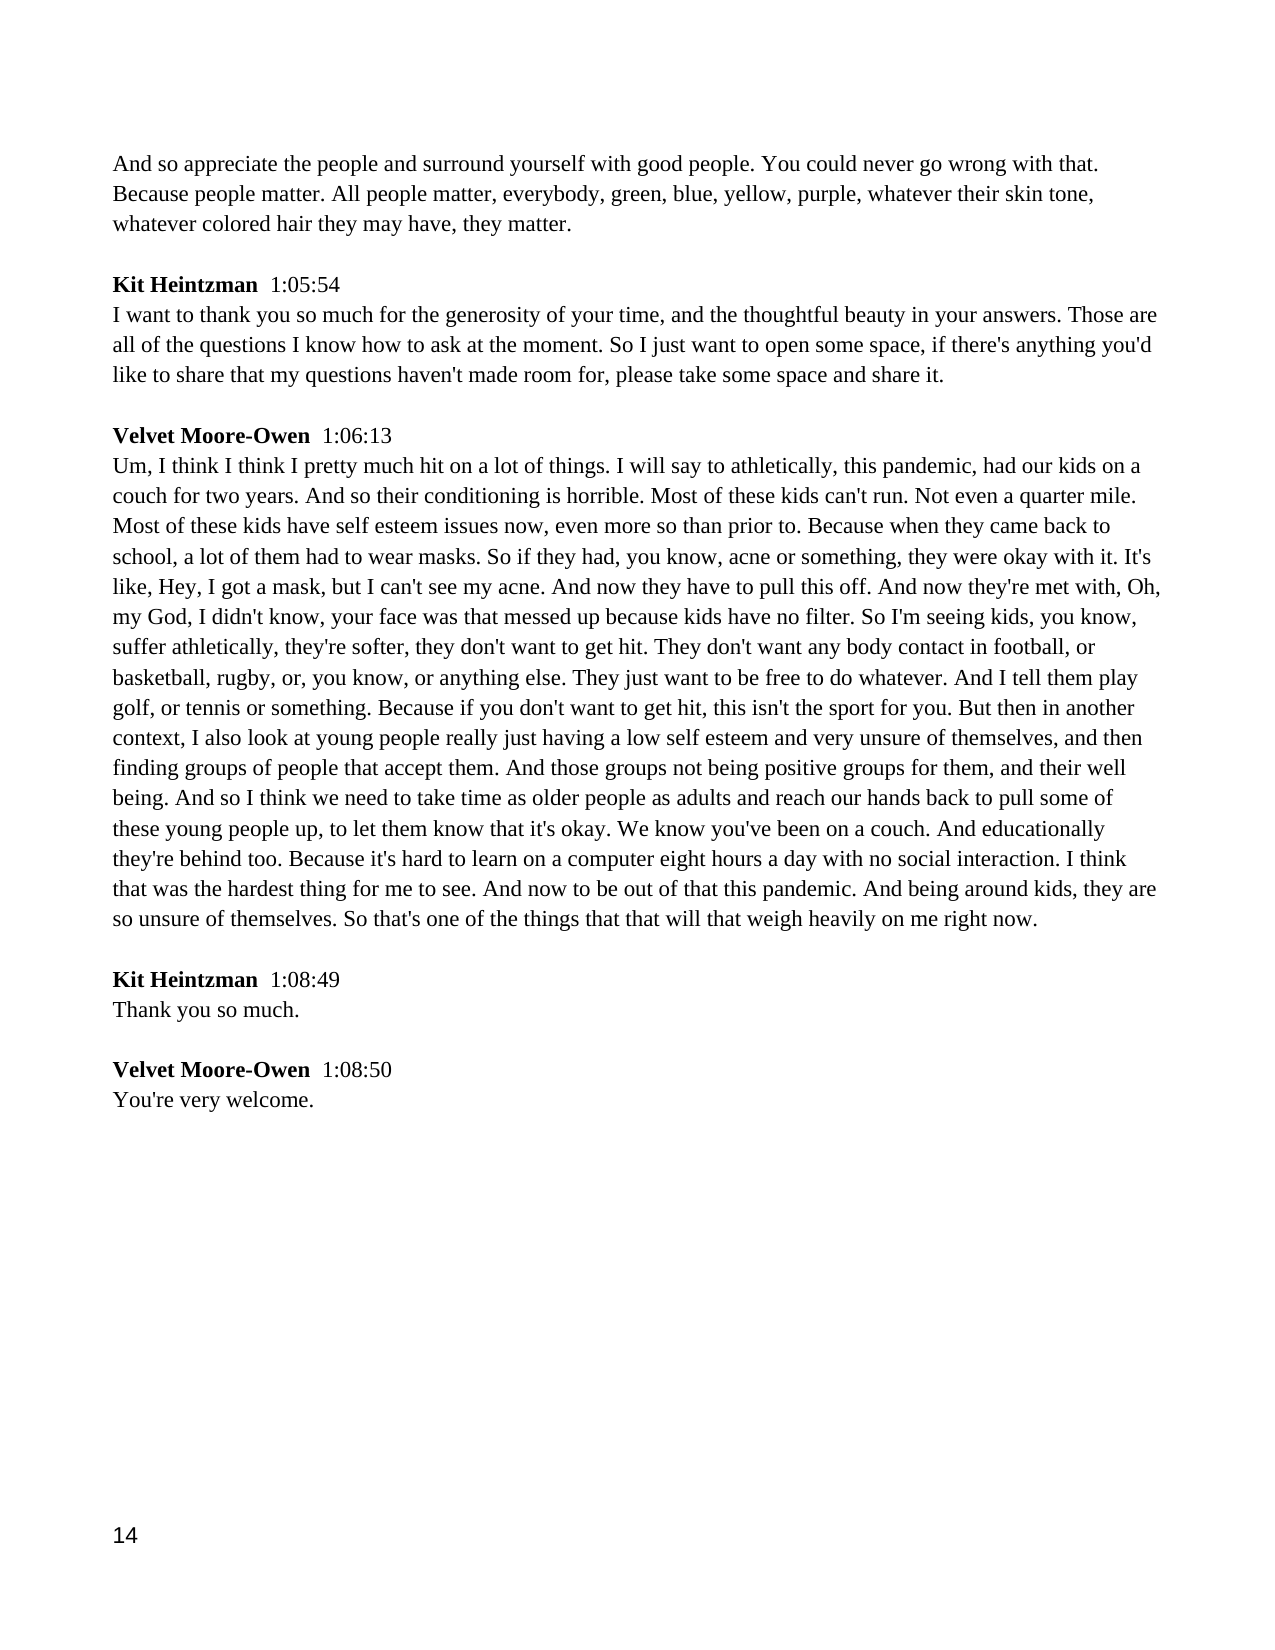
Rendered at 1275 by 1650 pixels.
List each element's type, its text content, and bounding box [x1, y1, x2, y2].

text Um, I think I think I pretty much hit on a lot of things. I will say to athletically, this pandemic, had our kids on a couch for two years. And so their conditioning is horrible. Most of these kids can't run. Not even a quarter mile. Most of these kids have self esteem issues now, even more so than prior to. Because when they came back to school, a lot of them had to wear masks. So if they had, you know, acne or something, they were okay with it. It's like, Hey, I got a mask, but I can't see my acne. And now they have to pull this off. And now they're met with, Oh, my God, I didn't know, your face was that messed up because kids have no filter. So I'm seeing kids, you know, suffer athletically, they're softer, they don't want to get hit. They don't want any body contact in football, or basketball, rugby, or, you know, or anything else. They just want to be free to do whatever. And I tell them play golf, or tennis or something. Because if you don't want to get hit, this isn't the sport for you. But then in another context, I also look at young people really just having a low self esteem and very unsure of themselves, and then finding groups of people that accept them. And those groups not being positive groups for them, and their well being. And so I think we need to take time as older people as adults and reach our hands back to pull some of these young people up, to let them know that it's okay. We know you've been on a couch. And educationally they're behind too. Because it's hard to learn on a computer eight hours a day with no social interaction. I think that was the hardest thing for me to see. And now to be out of that this pandemic. And being around kids, they are so unsure of themselves. So that's one of the things that that will that weigh heavily on me right now. [112, 452, 1162, 932]
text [112, 150, 1162, 237]
text I want to thank you so much for the generosity of your time, and the thoughtful beauty in your answers. Those are all of the questions I know how to ask at the moment. So I just want to open some space, if there's anything you'd like to share that my questions haven't made room for, please take some space and share it. [112, 301, 1162, 388]
text Velvet Moore-Owen 1:06:13 [112, 422, 1162, 448]
text You're very welcome. [112, 1086, 1162, 1113]
text Kit Heintzman 1:05:54 [112, 271, 1162, 297]
text Thank you so much. [112, 996, 1162, 1022]
text Kit Heintzman 1:08:49 [112, 966, 1162, 992]
text Velvet Moore-Owen 1:08:50 [112, 1056, 1162, 1083]
